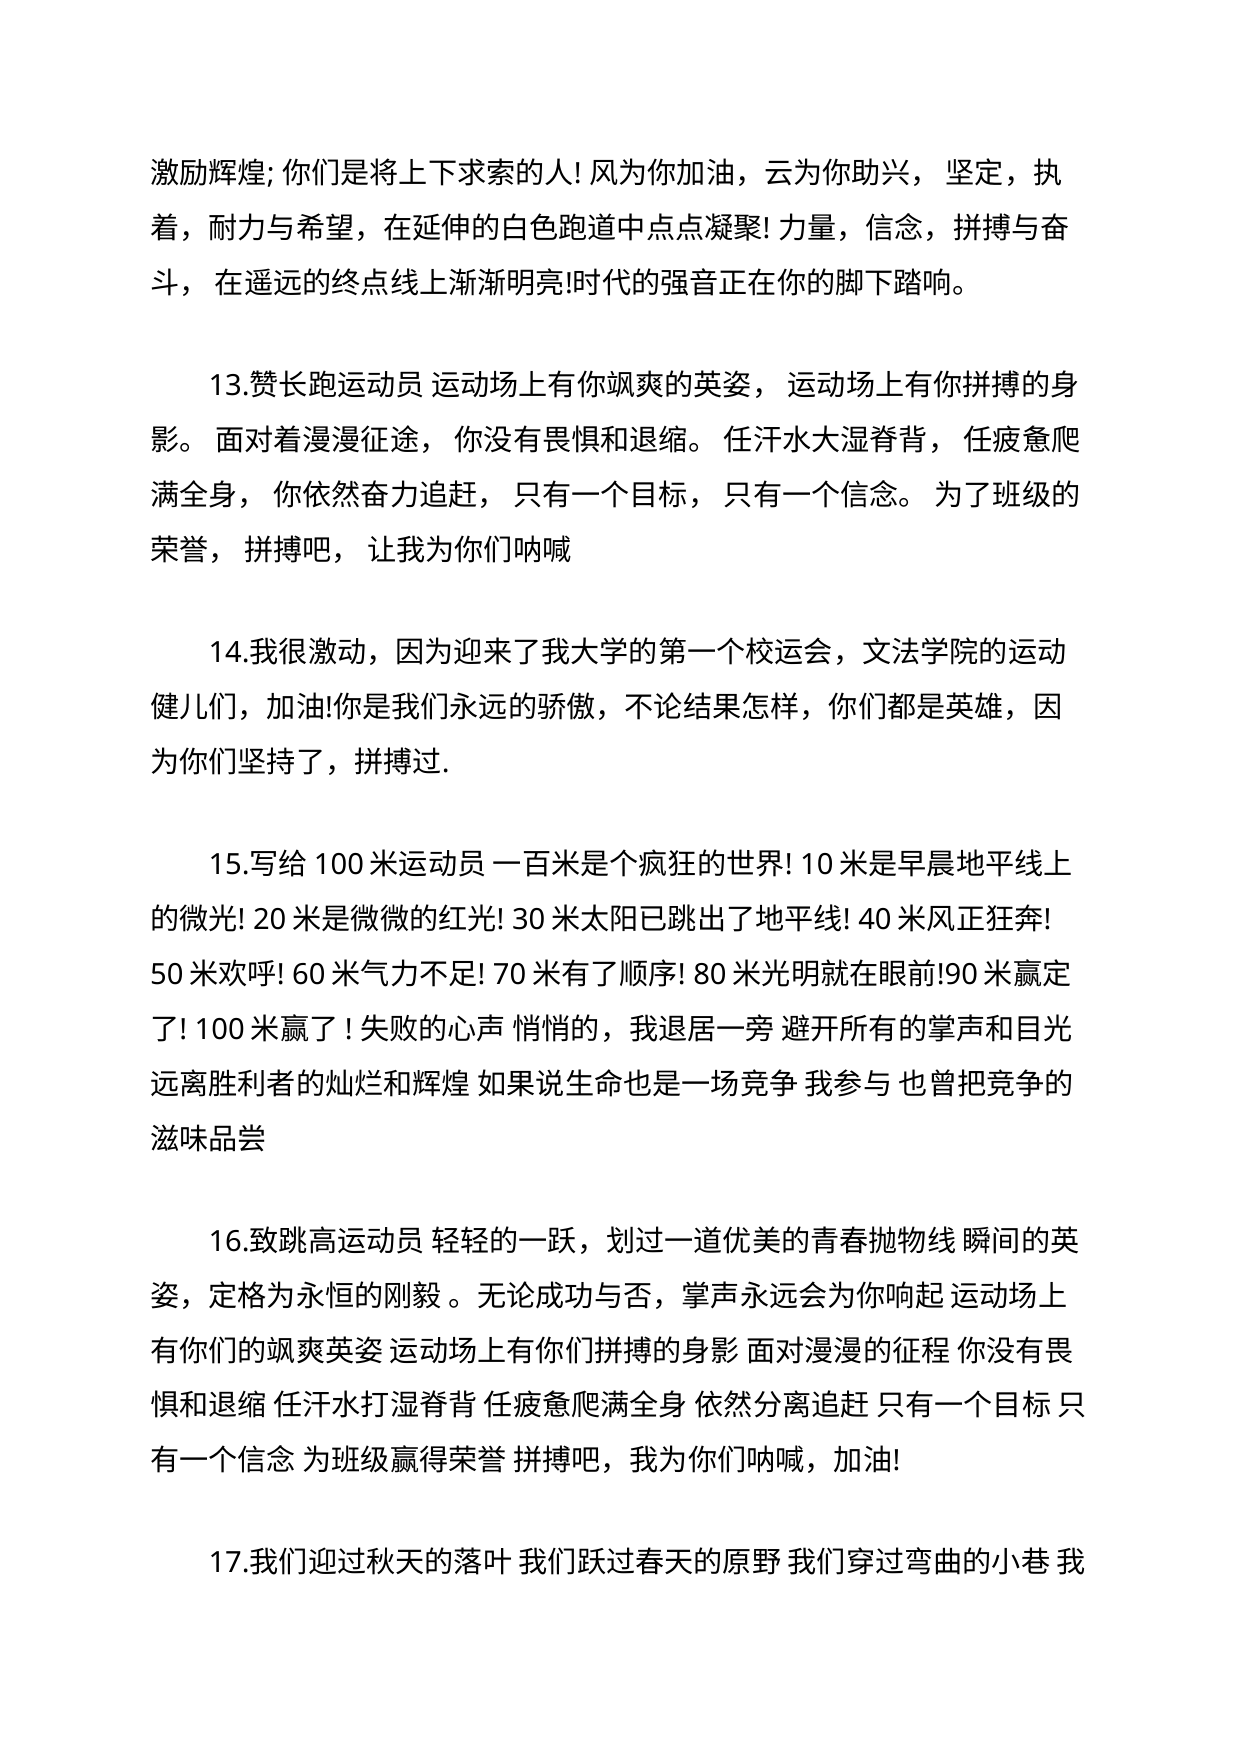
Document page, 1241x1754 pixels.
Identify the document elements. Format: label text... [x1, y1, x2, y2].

text 14.我很激动，因为迎来了我大学的第一个校运会，文法学院的运动健儿们，加油!你是我们永远的骄傲，不论结果怎样，你们都是英雄，因为你们坚持了，拼搏过. [150, 628, 1090, 781]
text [150, 1539, 1090, 1581]
text 13.赞长跑运动员 运动场上有你飒爽的英姿， 运动场上有你拼搏的身影。 面对着漫漫征途， 你没有畏惧和退缩。 任汗水大湿脊背， 任疲惫爬满全身， 你依然奋力追赶， 只有一个目标， 只有一个信念。 为了班级的荣誉， 拼搏吧， 让我为你们呐喊 [150, 362, 1090, 569]
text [150, 150, 1090, 302]
text 16.致跳高运动员 轻轻的一跃，划过一道优美的青春抛物线 瞬间的英姿，定格为永恒的刚毅 。无论成功与否，掌声永远会为你响起 运动场上有你们的飒爽英姿 运动场上有你们拼搏的身影 面对漫漫的征程 你没有畏惧和退缩 任汗水打湿脊背 任疲惫爬满全身 依然分离追赶 只有一个目标 只有一个信念 为班级赢得荣誉 拼搏吧，我为你们呐喊，加油! [150, 1217, 1090, 1479]
text 15.写给100米运动员 一百米是个疯狂的世界! 10米是早晨地平线上的微光! 20米是微微的红光! 30米太阳已跳出了地平线! 40米风正狂奔! 50米欢呼! 60米气力不足! 70米有了顺序! 80米光明就在眼前!90米赢定了! 100米赢了 ! 失败的心声 悄悄的，我退居一旁 避开所有的掌声和目光 远离胜利者的灿烂和辉煌 如果说生命也是一场竞争 我参与 也曾把竞争的滋味品尝 [150, 841, 1090, 1158]
